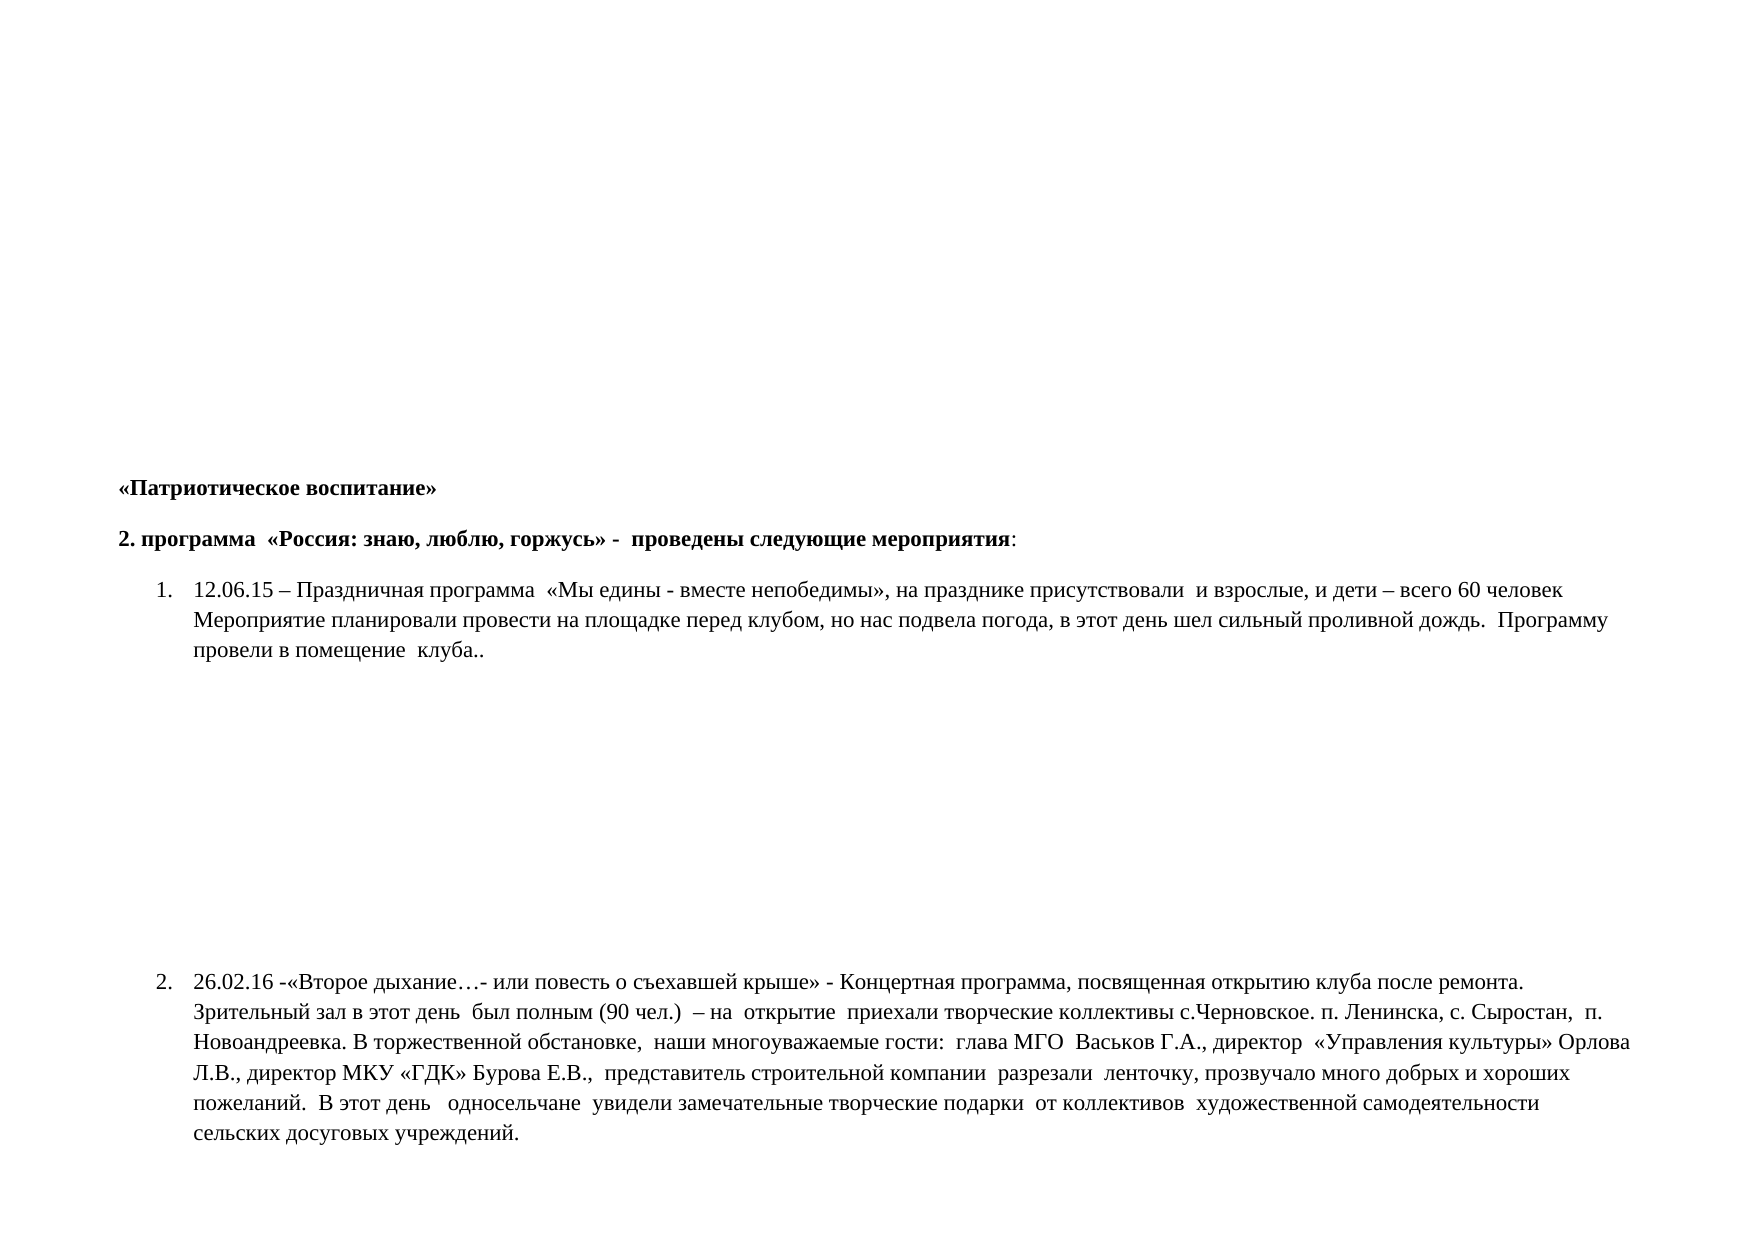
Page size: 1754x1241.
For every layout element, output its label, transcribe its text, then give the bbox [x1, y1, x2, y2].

text 2. программа «Россия: знаю, люблю, горжусь» - проведены следующие мероприятия: [626, 525, 1636, 551]
list 26.02.16 -«Второе дыхание…- или повесть о съехавшей крыше» - Концертная программа, посвященная открытию клуба после ремонта. Зрительный зал в этот день был полным (90 чел.) – на открытие приехали творческие коллективы с.Черновское. п. Ленинска, с. Сыростан, п. Новоандреевка. В торжественной обстановке, наши многоуважаемые гости: глава МГО Васьков Г.А., директор «Управления культуры» Орлова Л.В., директор МКУ «ГДК» Бурова Е.В., представитель строительной компании разрезали ленточку, прозвучало много добрых и хороших пожеланий. В этот день односельчане увидели замечательные творческие подарки от коллективов художественной самодеятельности сельских досуговых учреждений. [156, 968, 1636, 1145]
text «Патриотическое воспитание» [118, 474, 1636, 500]
list 12.06.15 – Праздничная программа «Мы едины - вместе непобедимы», на празднике присутствовали и взрослые, и дети – всего 60 человек Мероприятие планировали провести на площадке перед клубом, но нас подвела погода, в этот день шел сильный проливной дождь. Программу провели в помещение клуба.. [156, 576, 1636, 662]
